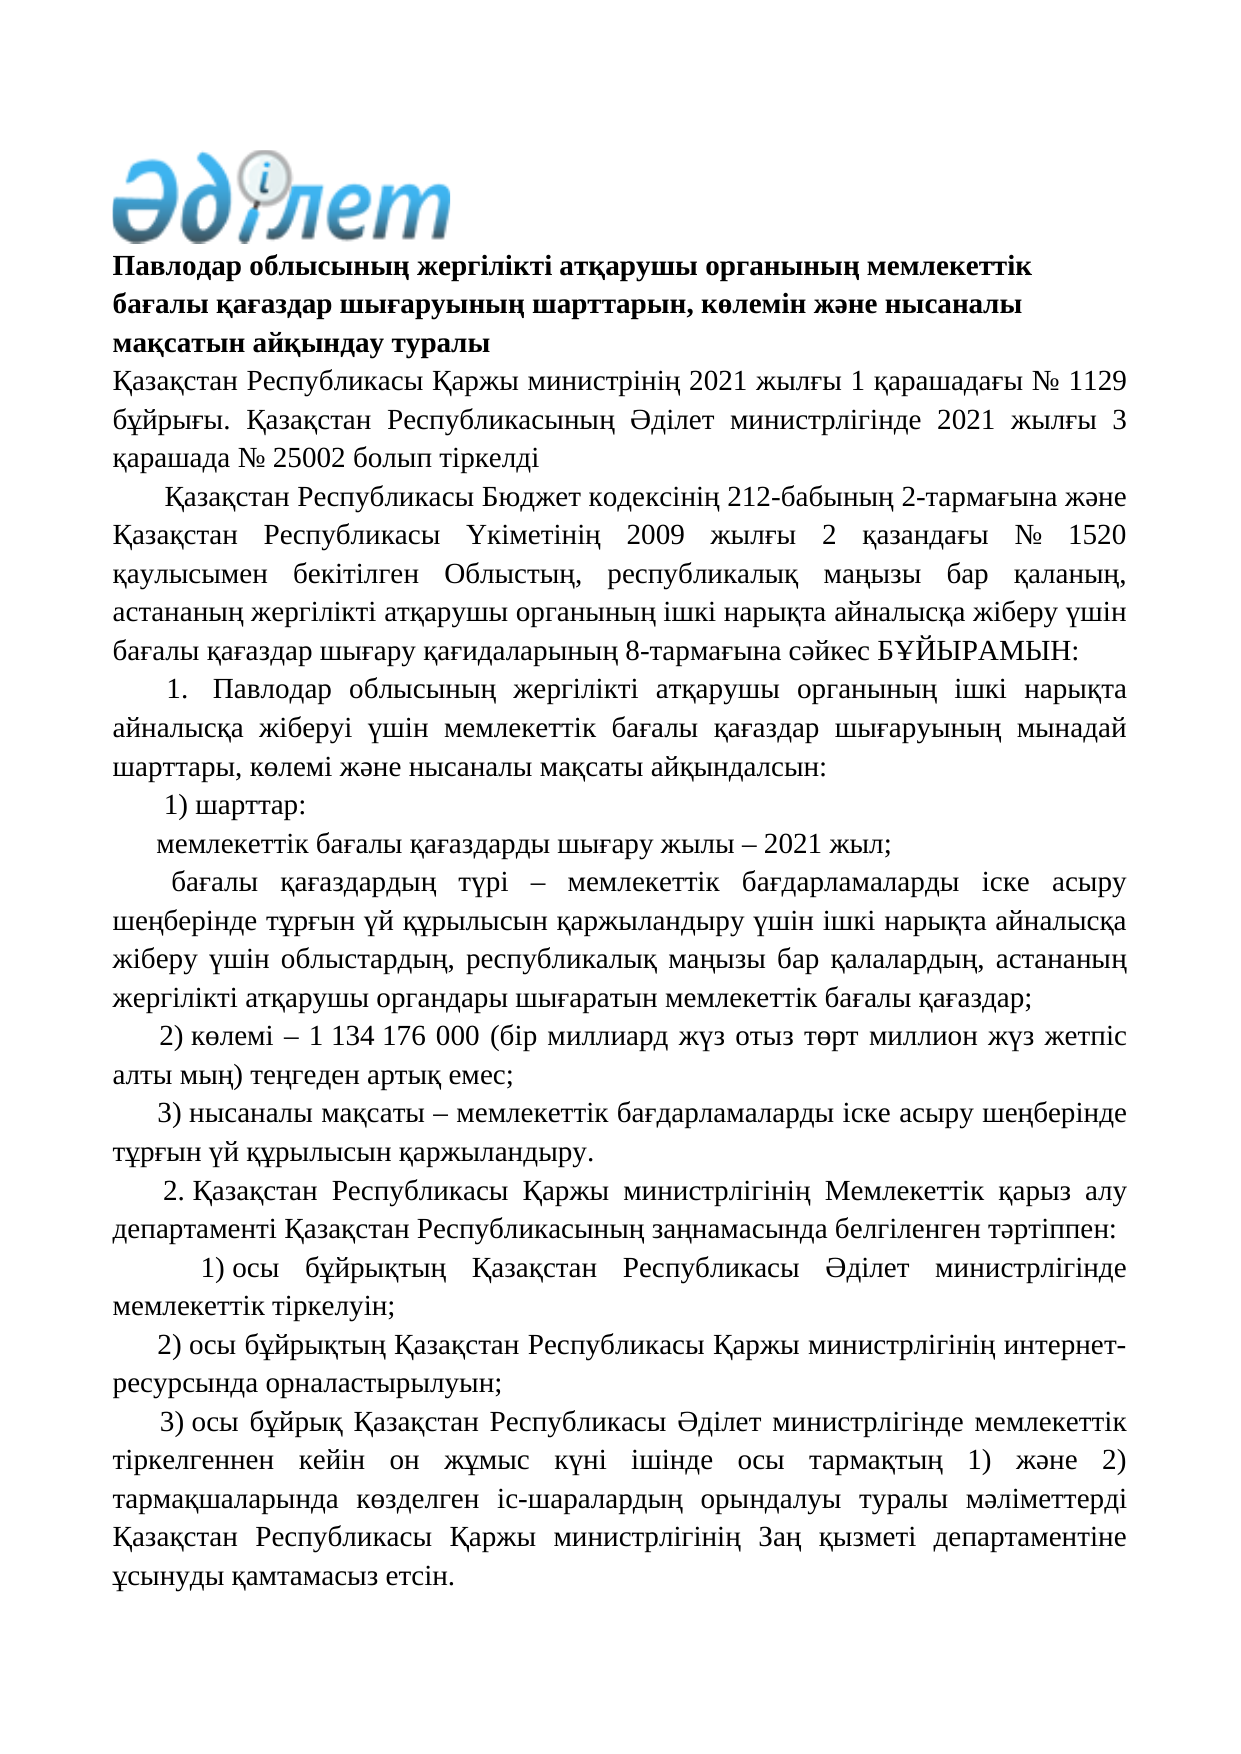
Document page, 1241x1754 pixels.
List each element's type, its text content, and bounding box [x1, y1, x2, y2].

text 2) көлемі – 1 134 176 000 (бір миллиард жүз отыз төрт миллион жүз жетпіс алты мың) теңгеден артық емес; [112, 1018, 1128, 1091]
text 1) шарттар: [112, 787, 1128, 821]
text 2) осы бұйрықтың Қазақстан Республикасы Қаржы министрлігінің интернет-ресурсында орналастырылуын; [112, 1327, 1128, 1399]
text 1. Павлодар облысының жергілікті атқарушы органының ішкі нарықта айналысқа жіберуі үшін мемлекеттік бағалы қағаздар шығаруының мынадай шарттары, көлемі және нысаналы мақсаты айқындалсын: [112, 672, 1128, 782]
picture [112, 150, 451, 244]
text 3) нысаналы мақсаты – мемлекеттік бағдарламаларды іске асыру шеңберінде тұрғын үй құрылысын қаржыландыру. [112, 1096, 1128, 1168]
text мемлекеттік бағалы қағаздарды шығару жылы – 2021 жыл; [112, 826, 1128, 859]
text Қазақстан Республикасы Қаржы министрінің 2021 жылғы 1 қарашадағы № 1129 бұйрығы. Қазақстан Республикасының Әділет министрлігінде 2021 жылғы 3 қарашада № 25002 болып тіркелді [112, 363, 1128, 474]
text 1) осы бұйрықтың Қазақстан Республикасы Әдiлет министрлiгiнде мемлекеттік тіркелуін; [112, 1250, 1128, 1322]
text Павлодар облысының жергілікті атқарушы органының мемлекеттік бағалы қағаздар шығаруының шарттарын, көлемін және нысаналы мақсатын айқындау туралы [112, 248, 1128, 358]
text 2. Қазақстан Республикасы Қаржы министрлігінің Мемлекеттік қарыз алу департаменті Қазақстан Республикасының заңнамасында белгіленген тәртіппен: [112, 1173, 1128, 1245]
text бағалы қағаздардың түрі – мемлекеттік бағдарламаларды іске асыру шеңберінде тұрғын үй құрылысын қаржыландыру үшін ішкі нарықта айналысқа жіберу үшін облыстардың, республикалық маңызы бар қалалардың, астананың жергілікті атқарушы органдары шығаратын мемлекеттік бағалы қағаздар; [112, 864, 1128, 1013]
text 3) осы бұйрық Қазақстан Республикасы Әділет министрлігінде мемлекеттік тіркелгеннен кейін он жұмыс күні ішінде осы тармақтың 1) және 2) тармақшаларында көзделген іс-шаралардың орындалуы туралы мәліметтерді Қазақстан Республикасы Қаржы министрлігінің Заң қызметі департаментіне ұсынуды қамтамасыз етсін. [112, 1404, 1128, 1592]
text Қазақстан Республикасы Бюджет кодексінің 212-бабының 2-тармағына және Қазақстан Республикасы Үкіметінің 2009 жылғы 2 қазандағы № 1520 қаулысымен бекітілген Облыстың, республикалық маңызы бар қаланың, астананың жергілікті атқарушы органының ішкі нарықта айналысқа жіберу үшін бағалы қағаздар шығару қағидаларының 8-тармағына сәйкес БҰЙЫРАМЫН: [112, 479, 1128, 667]
